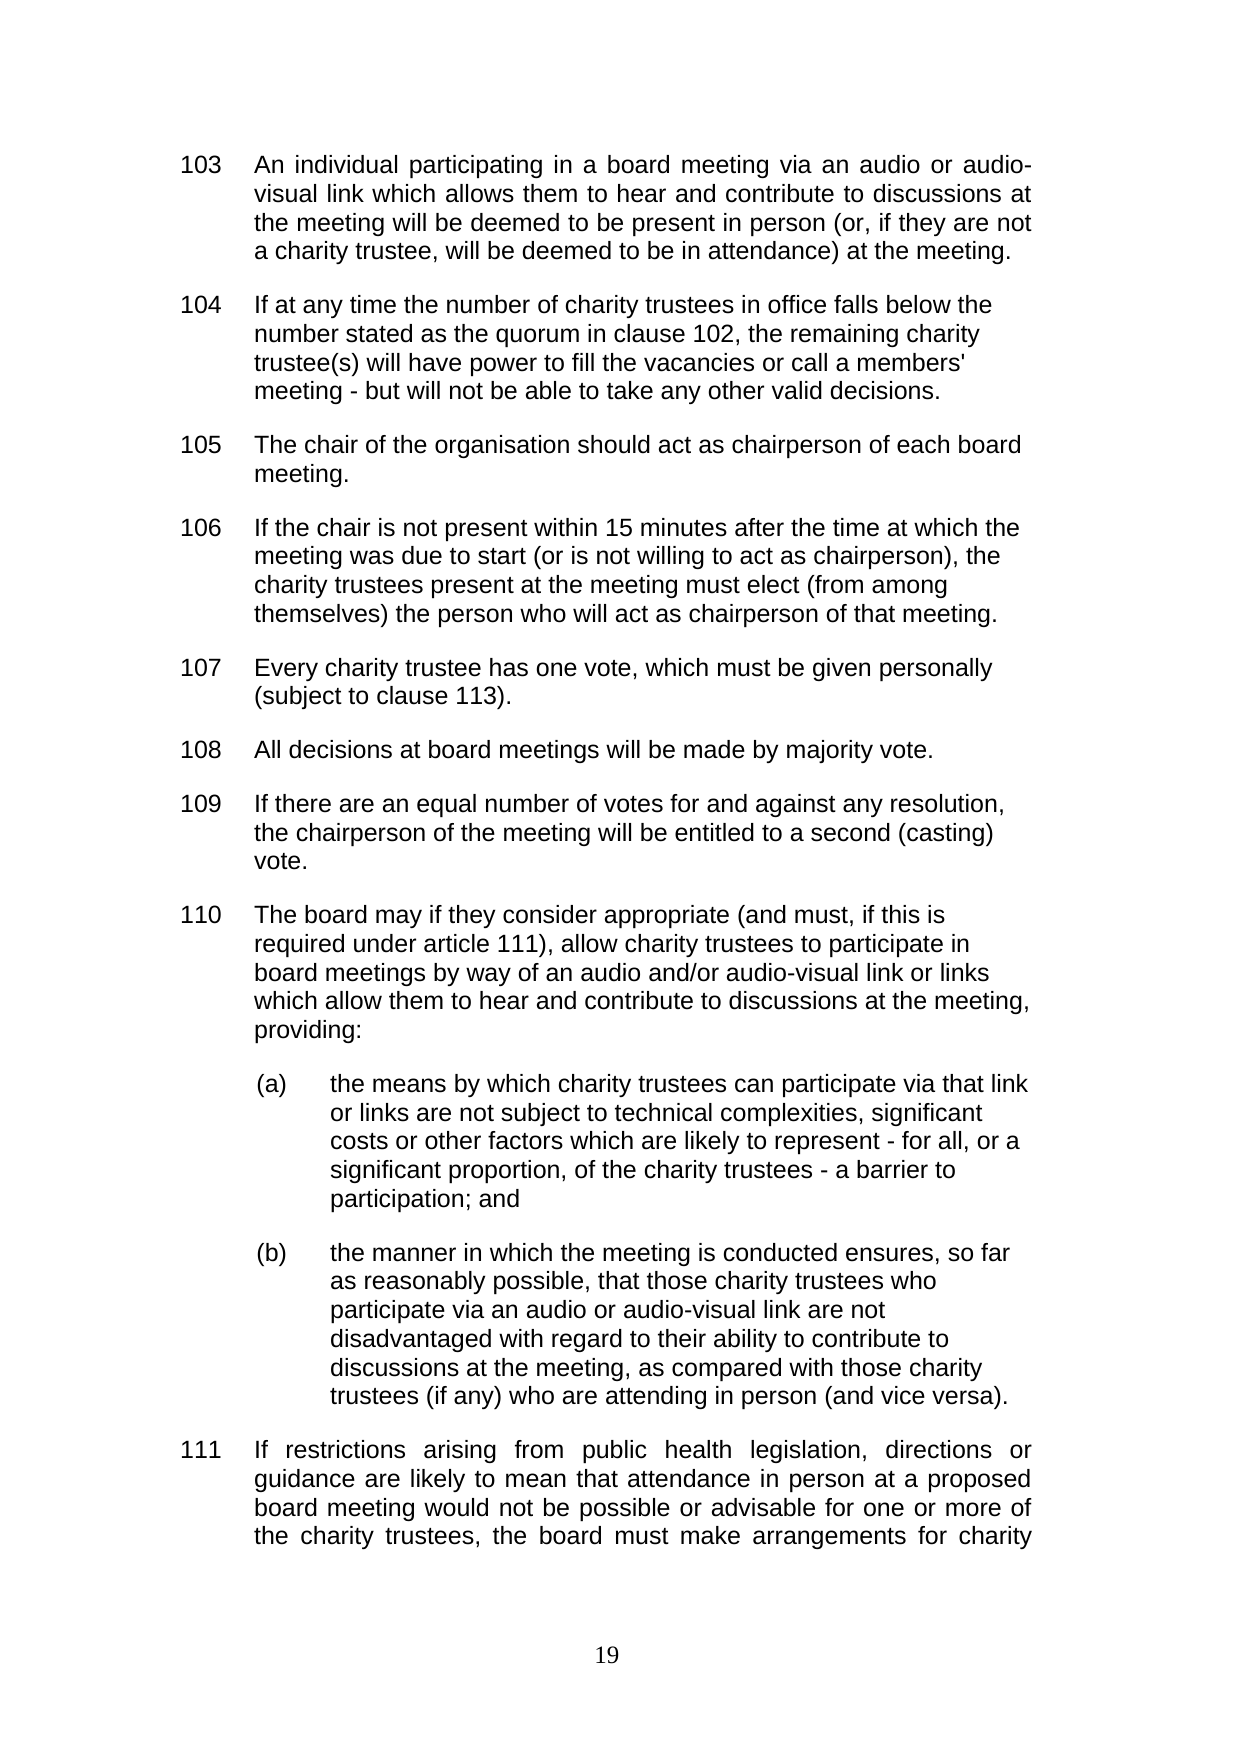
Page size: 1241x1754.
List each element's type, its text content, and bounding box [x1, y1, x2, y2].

text All decisions at board meetings will be made by majority vote. [180, 735, 1033, 764]
text An individual participating in a board meeting via an audio or audio-visual link which allows them to hear and contribute to discussions at the meeting will be deemed to be present in person (or, if they are not a charity trustee, will be deemed to be in attendance) at the meeting. [180, 150, 1033, 265]
text the means by which charity trustees can participate via that link or links are not subject to technical complexities, significant costs or other factors which are likely to represent - for all, or a significant proportion, of the charity trustees - a barrier to participation; and [256, 1069, 1033, 1212]
text The chair of the organisation should act as chairperson of each board meeting. [180, 430, 1033, 487]
text If there are an equal number of votes for and against any resolution, the chairperson of the meeting will be entitled to a second (casting) vote. [180, 789, 1033, 875]
text the manner in which the meeting is conducted ensures, so far as reasonably possible, that those charity trustees who participate via an audio or audio-visual link are not disadvantaged with regard to their ability to contribute to discussions at the meeting, as compared with those charity trustees (if any) who are attending in person (and vice versa). [256, 1237, 1033, 1410]
text The board may if they consider appropriate (and must, if this is required under article 111), allow charity trustees to participate in board meetings by way of an audio and/or audio-visual link or links which allow them to hear and contribute to discussions at the meeting, providing: [180, 900, 1033, 1044]
text If the chair is not present within 15 minutes after the time at which the meeting was due to start (or is not willing to act as chairperson), the charity trustees present at the meeting must elect (from among themselves) the person who will act as chairperson of that meeting. [180, 512, 1033, 627]
text Every charity trustee has one vote, which must be given personally (subject to clause 113). [180, 652, 1033, 710]
text If at any time the number of charity trustees in office falls below the number stated as the quorum in clause 102, the remaining charity trustee(s) will have power to fill the vacancies or call a members' meeting - but will not be able to take any other valid decisions. [180, 290, 1033, 405]
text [180, 1435, 1033, 1550]
